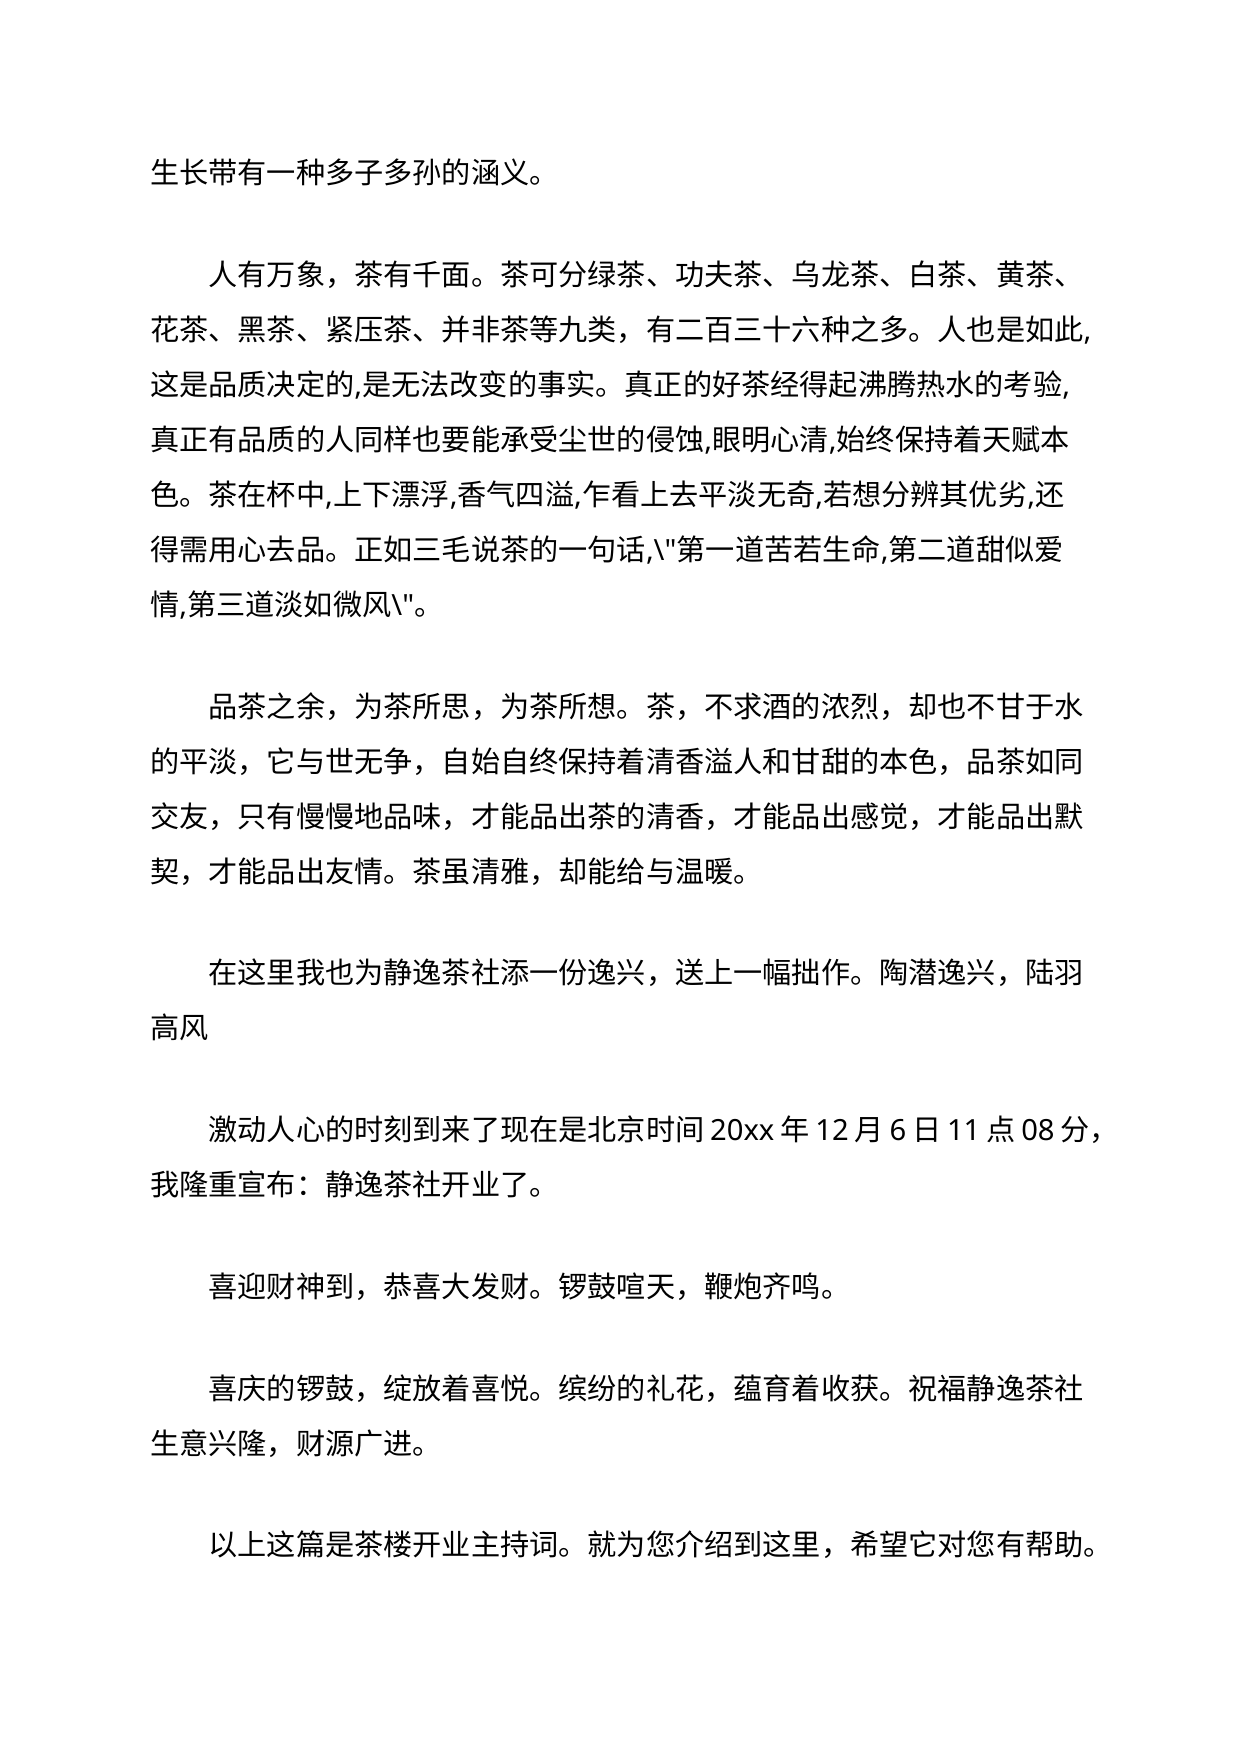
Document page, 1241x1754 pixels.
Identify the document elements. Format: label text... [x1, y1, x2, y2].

text 品茶之余，为茶所思，为茶所想。茶，不求酒的浓烈，却也不甘于水的平淡，它与世无争，自始自终保持着清香溢人和甘甜的本色，品茶如同交友，只有慢慢地品味，才能品出茶的清香，才能品出感觉，才能品出默契，才能品出友情。茶虽清雅，却能给与温暖。 [150, 684, 1090, 891]
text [150, 150, 1090, 192]
text 在这里我也为静逸茶社添一份逸兴，送上一幅拙作。陶潜逸兴，陆羽高风 [150, 950, 1090, 1047]
text 激动人心的时刻到来了现在是北京时间20xx年12月6日11点08分，我隆重宣布：静逸茶社开业了。 [150, 1107, 1090, 1204]
text 喜迎财神到，恭喜大发财。锣鼓喧天，鞭炮齐鸣。 [150, 1263, 1090, 1306]
text 喜庆的锣鼓，绽放着喜悦。缤纷的礼花，蕴育着收获。祝福静逸茶社生意兴隆，财源广进。 [150, 1365, 1090, 1462]
text 人有万象，茶有千面。茶可分绿茶、功夫茶、乌龙茶、白茶、黄茶、花茶、黑茶、紧压茶、并非茶等九类，有二百三十六种之多。人也是如此,这是品质决定的,是无法改变的事实。真正的好茶经得起沸腾热水的考验,真正有品质的人同样也要能承受尘世的侵蚀,眼明心清,始终保持着天赋本色。茶在杯中,上下漂浮,香气四溢,乍看上去平淡无奇,若想分辨其优劣,还得需用心去品。正如三毛说茶的一句话,\"第一道苦若生命,第二道甜似爱情,第三道淡如微风\"。 [150, 252, 1090, 624]
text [150, 1522, 1090, 1564]
